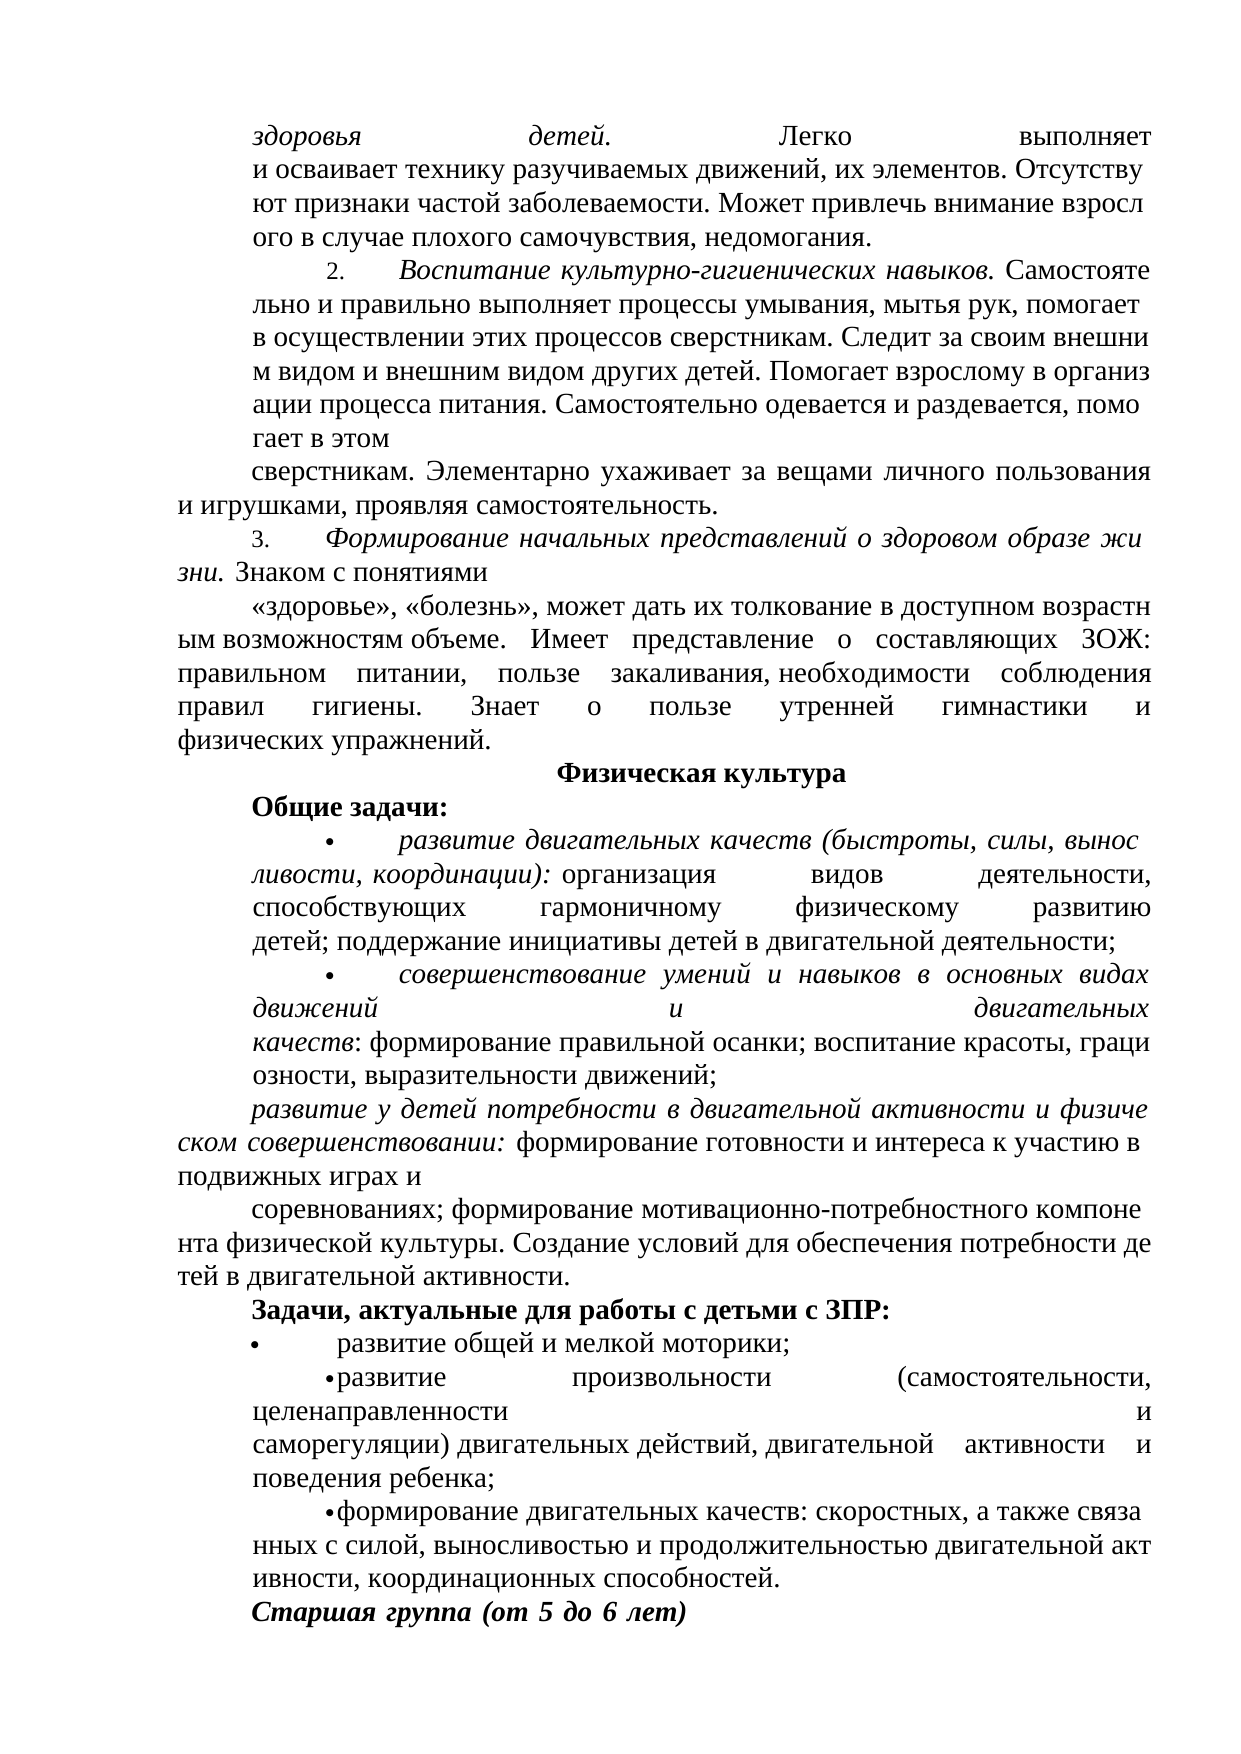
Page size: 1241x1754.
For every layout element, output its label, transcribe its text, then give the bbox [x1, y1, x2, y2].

list Воспитание культурно-гигиенических навыков. Самостоятельно и правильно выполняет процессы умывания, мытья рук, помогает в осуществлении этих процессов сверстникам. Следит за своим внешним видом и внешним видом других детей. Помогает взрослому в организации процесса питания. Самостоятельно одевается и раздевается, помогает в этом [252, 252, 1152, 453]
list Формирование начальных представлений о здоровом образе жизни. Знаком с понятиями [177, 521, 1152, 588]
list развитие произвольности (самостоятельности, целенаправленности и саморегуляции) двигательных действий, двигательной активности и поведения ребенка; [252, 1359, 1152, 1493]
text Задачи, актуальные для работы с детьми с ЗПР: [177, 1292, 1152, 1326]
list развитие двигательных качеств (быстроты, силы, выносливости, координации): организация видов деятельности, способствующих гармоничному физическому развитию детей; поддержание инициативы детей в двигательной деятельности; [252, 822, 1152, 957]
list развитие общей и мелкой моторики; [177, 1326, 1152, 1359]
text Старшая группа (от 5 до 6 лет) [177, 1594, 1152, 1627]
text соревнованиях; формирование мотивационно-потребностного компонента физической культуры. Создание условий для обеспечения потребности детей в двигательной активности. [177, 1191, 1152, 1292]
text Общие задачи: [251, 789, 1152, 822]
list формирование двигательных качеств: скоростных, а также связанных с силой, выносливостью и продолжительностью двигательной активности, координационных способностей. [252, 1493, 1152, 1594]
text «здоровье», «болезнь», может дать их толкование в доступном возрастным возможностям объеме. Имеет представление о составляющих ЗОЖ: правильном питании, пользе закаливания, необходимости соблюдения правил гигиены. Знает о пользе утренней гимнастики и физических упражнений. [177, 588, 1152, 755]
text развитие у детей потребности в двигательной активности и физическом совершенствовании: формирование готовности и интереса к участию в подвижных играх и [177, 1091, 1152, 1191]
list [252, 118, 1152, 252]
text Физическая культура [251, 755, 1152, 789]
list совершенствование умений и навыков в основных видах движений и двигательных качеств: формирование правильной осанки; воспитание красоты, грациозности, выразительности движений; [252, 957, 1152, 1091]
text сверстникам. Элементарно ухаживает за вещами личного пользования и игрушками, проявляя самостоятельность. [177, 453, 1152, 521]
